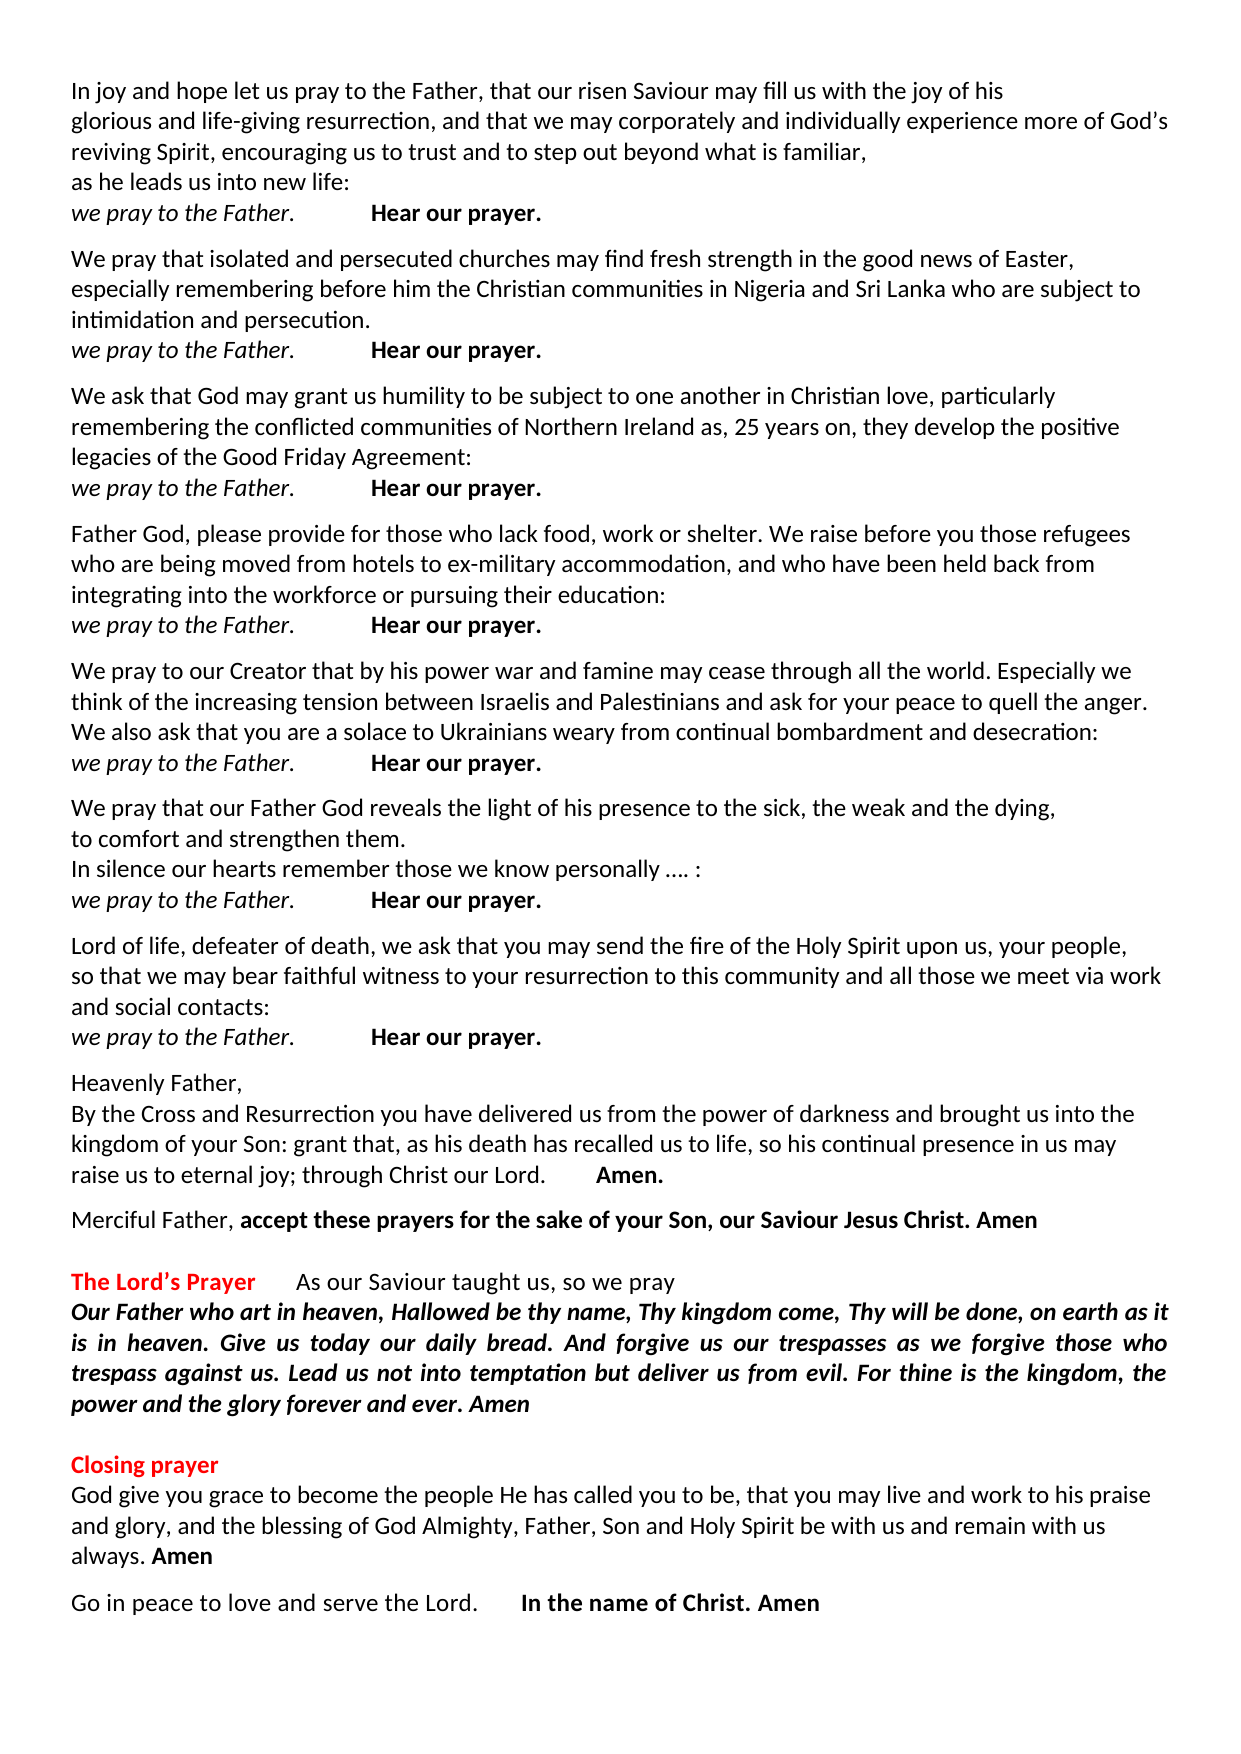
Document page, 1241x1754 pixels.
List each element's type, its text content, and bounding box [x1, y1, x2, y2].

text we pray to the Father. Hear our prayer. [71, 747, 1169, 777]
text Heavenly Father, [71, 1067, 1169, 1098]
text as he leads us into new life: [71, 167, 1169, 197]
text We ask that God may grant us humility to be subject to one another in Christian love, particularly remembering the conflicted communities of Northern Ireland as, 25 years on, they develop the positive legacies of the Good Friday Agreement: [71, 380, 1169, 472]
text The Lord’s Prayer As our Saviour taught us, so we pray [71, 1266, 1169, 1296]
text God give you grace to become the people He has called you to be, that you may live and work to his praise and glory, and the blessing of God Almighty, Father, Son and Holy Spirit be with us and remain with us always. Amen [71, 1479, 1169, 1571]
text we pray to the Father. Hear our prayer. [71, 197, 1169, 228]
text In silence our hearts remember those we know personally …. : [71, 853, 1169, 884]
text we pray to the Father. Hear our prayer. [71, 884, 1169, 914]
text glorious and life-giving resurrection, and that we may corporately and individually experience more of God’s reviving Spirit, encouraging us to trust and to step out beyond what is familiar, [71, 106, 1169, 167]
text so that we may bear faithful witness to your resurrection to this community and all those we meet via work and social contacts: [71, 960, 1169, 1021]
text we pray to the Father. Hear our prayer. [71, 609, 1169, 640]
text Closing prayer [71, 1449, 1169, 1479]
text we pray to the Father. Hear our prayer. [71, 1021, 1169, 1052]
text We pray to our Creator that by his power war and famine may cease through all the world. Especially we think of the increasing tension between Israelis and Palestinians and ask for your peace to quell the anger. We also ask that you are a solace to Ukrainians weary from continual bombardment and desecration: [71, 655, 1169, 747]
text Lord of life, defeater of death, we ask that you may send the fire of the Holy Spirit upon us, your people, [71, 930, 1169, 960]
text We pray that our Father God reveals the light of his presence to the sick, the weak and the dying, [71, 792, 1169, 823]
text we pray to the Father. Hear our prayer. [71, 472, 1169, 502]
text to comfort and strengthen them. [71, 823, 1169, 853]
text By the Cross and Resurrection you have delivered us from the power of darkness and brought us into the kingdom of your Son: grant that, as his death has recalled us to life, so his continual presence in us may raise us to eternal joy; through Christ our Lord. Amen. [71, 1098, 1169, 1189]
text Our Father who art in heaven, Hallowed be thy name, Thy kingdom come, Thy will be done, on earth as it is in heaven. Give us today our daily bread. And forgive us our trespasses as we forgive those who trespass against us. Lead us not into temptation but deliver us from evil. For thine is the kingdom, the power and the glory forever and ever. Amen [71, 1296, 1169, 1418]
text Father God, please provide for those who lack food, work or shelter. We raise before you those refugees who are being moved from hotels to ex-military accommodation, and who have been held back from integrating into the workforce or pursuing their education: [71, 518, 1169, 609]
text In joy and hope let us pray to the Father, that our risen Saviour may fill us with the joy of his [71, 75, 1169, 106]
text We pray that isolated and persecuted churches may find fresh strength in the good news of Easter, especially remembering before him the Christian communities in Nigeria and Sri Lanka who are subject to intimidation and persecution. [71, 243, 1169, 334]
text Merciful Father, accept these prayers for the sake of your Son, our Saviour Jesus Christ. Amen [71, 1205, 1169, 1235]
text we pray to the Father. Hear our prayer. [71, 334, 1169, 365]
text Go in peace to love and serve the Lord. In the name of Christ. Amen [71, 1571, 1169, 1618]
